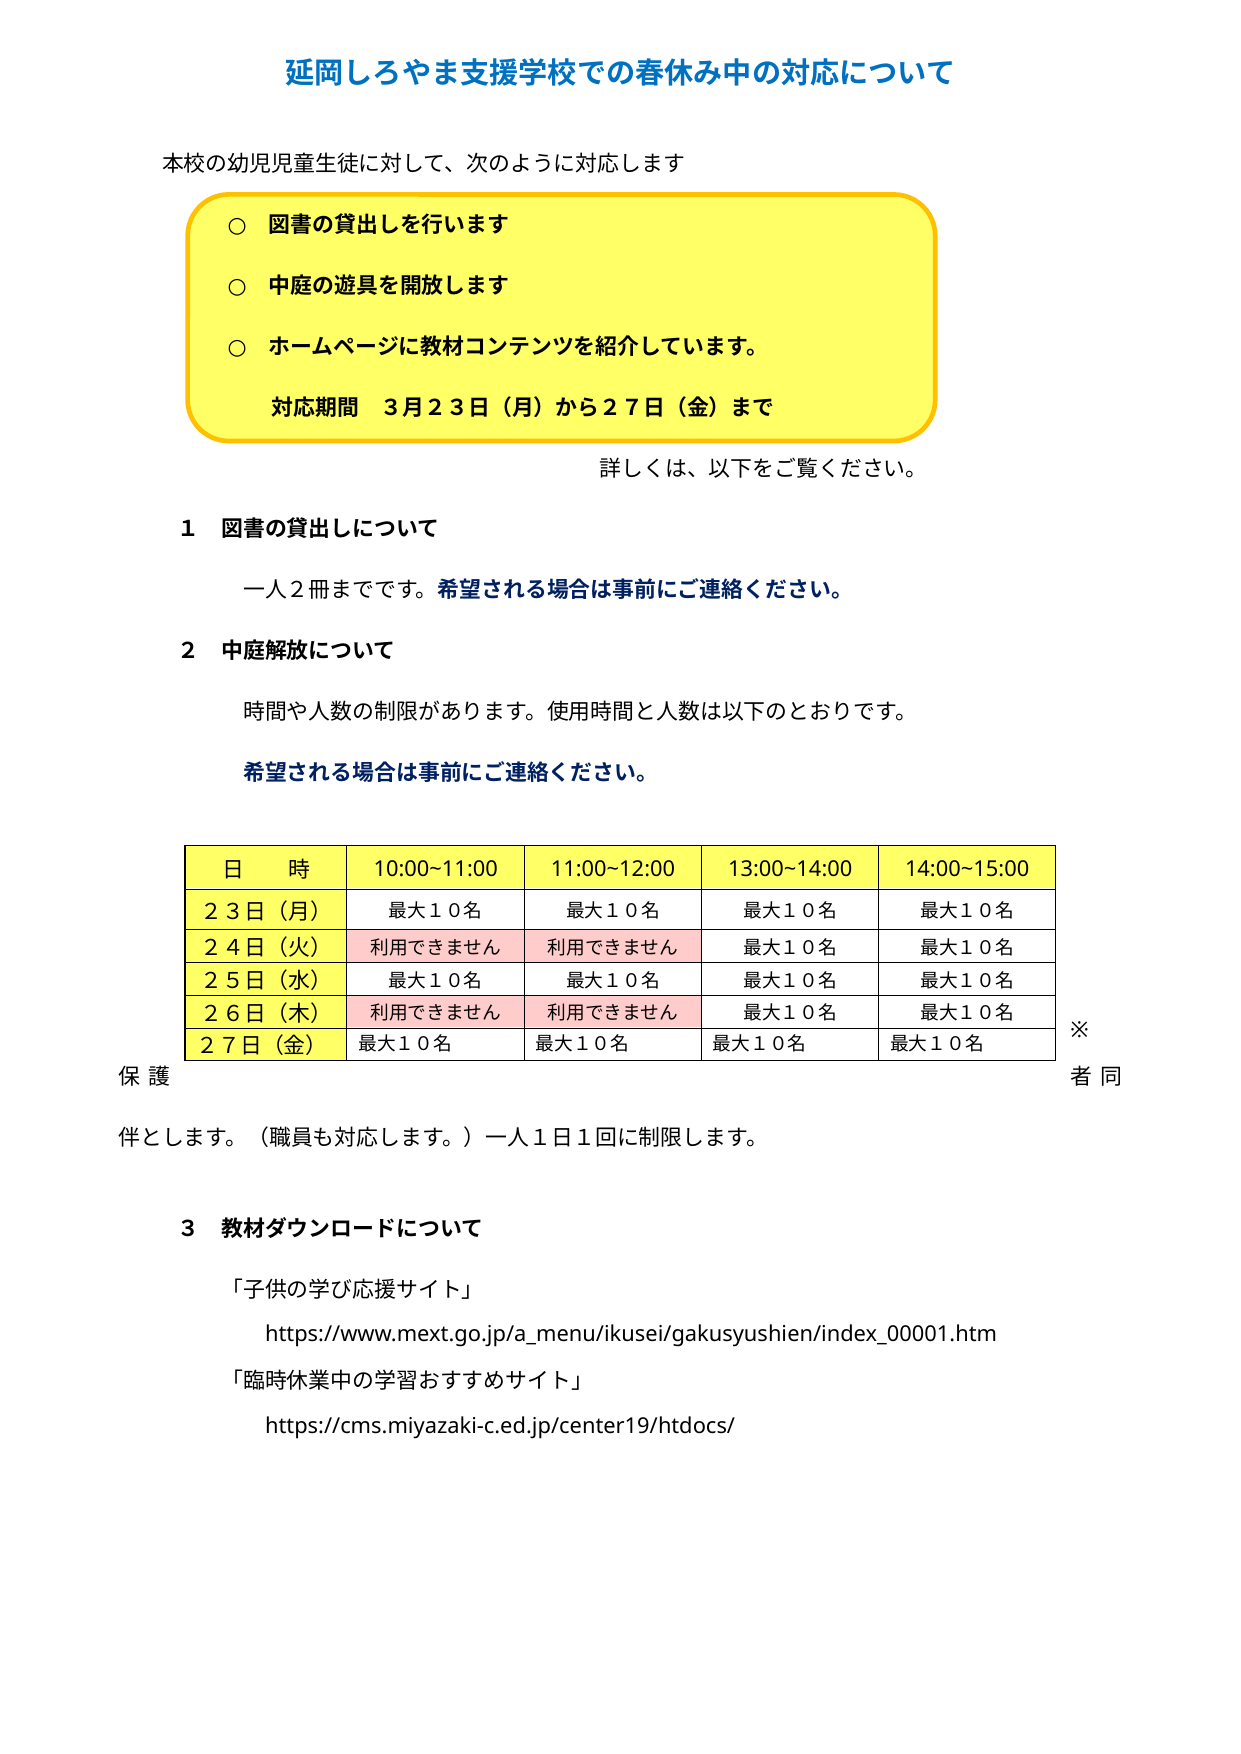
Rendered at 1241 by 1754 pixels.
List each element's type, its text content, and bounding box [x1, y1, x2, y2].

text 時間や人数の制限があります。使用時間と人数は以下のとおりです。 [177, 679, 1122, 740]
table_header 14:00~15:00 [879, 846, 1055, 888]
table_header 10:00~11:00 [347, 846, 524, 888]
table_cell 最大１０名 [702, 890, 878, 929]
table_cell 利用できません [347, 930, 524, 962]
text https://cms.miyazaki-c.ed.jp/center19/htdocs/ [177, 1409, 1122, 1440]
text １ 図書の貸出しについて [177, 497, 1122, 558]
table_cell ２５日（水） [186, 963, 346, 995]
text 「子供の学び応援サイト」 [199, 1257, 1122, 1318]
text https://www.mext.go.jp/a_menu/ikusei/gakusyushien/index_00001.htm [177, 1318, 1122, 1348]
table_cell 最大１０名 [702, 963, 878, 995]
text ※ 保護者同伴とします。（職員も対応します。）一人１日１回に制限します。 [118, 1014, 1122, 1166]
table_header 13:00~14:00 [702, 846, 878, 888]
table_cell 利用できません [525, 996, 701, 1027]
table_cell 最大１０名 [879, 996, 1055, 1027]
text ○ 図書の貸出しを行います [118, 193, 1122, 253]
text ２ 中庭解放について [177, 618, 1122, 679]
table_cell ２７日（金） [186, 1029, 346, 1060]
text 延岡しろやま支援学校での春休み中の対応について [118, 41, 1122, 101]
text 詳しくは、以下をご覧ください。 [118, 436, 1122, 497]
table_cell 最大１０名 [347, 1029, 524, 1060]
table_cell 利用できません [347, 996, 524, 1027]
text ○ ホームページに教材コンテンツを紹介しています。 [118, 314, 1122, 375]
table_cell 最大１０名 [879, 1029, 1055, 1060]
table_cell 最大１０名 [879, 890, 1055, 929]
text 「臨時休業中の学習おすすめサイト」 [177, 1348, 1122, 1409]
table_cell 利用できません [525, 930, 701, 962]
text 本校の幼児児童生徒に対して、次のように対応します [118, 132, 1122, 193]
table_header 日 時 [186, 846, 346, 888]
table_cell ２４日（火） [186, 930, 346, 962]
table_cell 最大１０名 [525, 890, 701, 929]
table_cell 最大１０名 [879, 930, 1055, 962]
text 希望される場合は事前にご連絡ください。 [177, 740, 1122, 801]
table_cell 最大１０名 [525, 963, 701, 995]
text ３ 教材ダウンロードについて [177, 1196, 1122, 1257]
text 対応期間 ３月２３日（月）から２７日（金）まで [118, 375, 1122, 436]
table_cell 最大１０名 [702, 930, 878, 962]
text 一人２冊までです。希望される場合は事前にご連絡ください。 [177, 558, 1122, 618]
table_cell 最大１０名 [525, 1029, 701, 1060]
table_cell 最大１０名 [347, 963, 524, 995]
table_cell ２６日（木） [186, 996, 346, 1027]
table_cell ２３日（月） [186, 890, 346, 929]
table_cell 最大１０名 [702, 1029, 878, 1060]
text ○ 中庭の遊具を開放します [118, 253, 1122, 314]
table_header 11:00~12:00 [525, 846, 701, 888]
table_cell 最大１０名 [879, 963, 1055, 995]
table_cell 最大１０名 [347, 890, 524, 929]
table_cell 最大１０名 [702, 996, 878, 1027]
